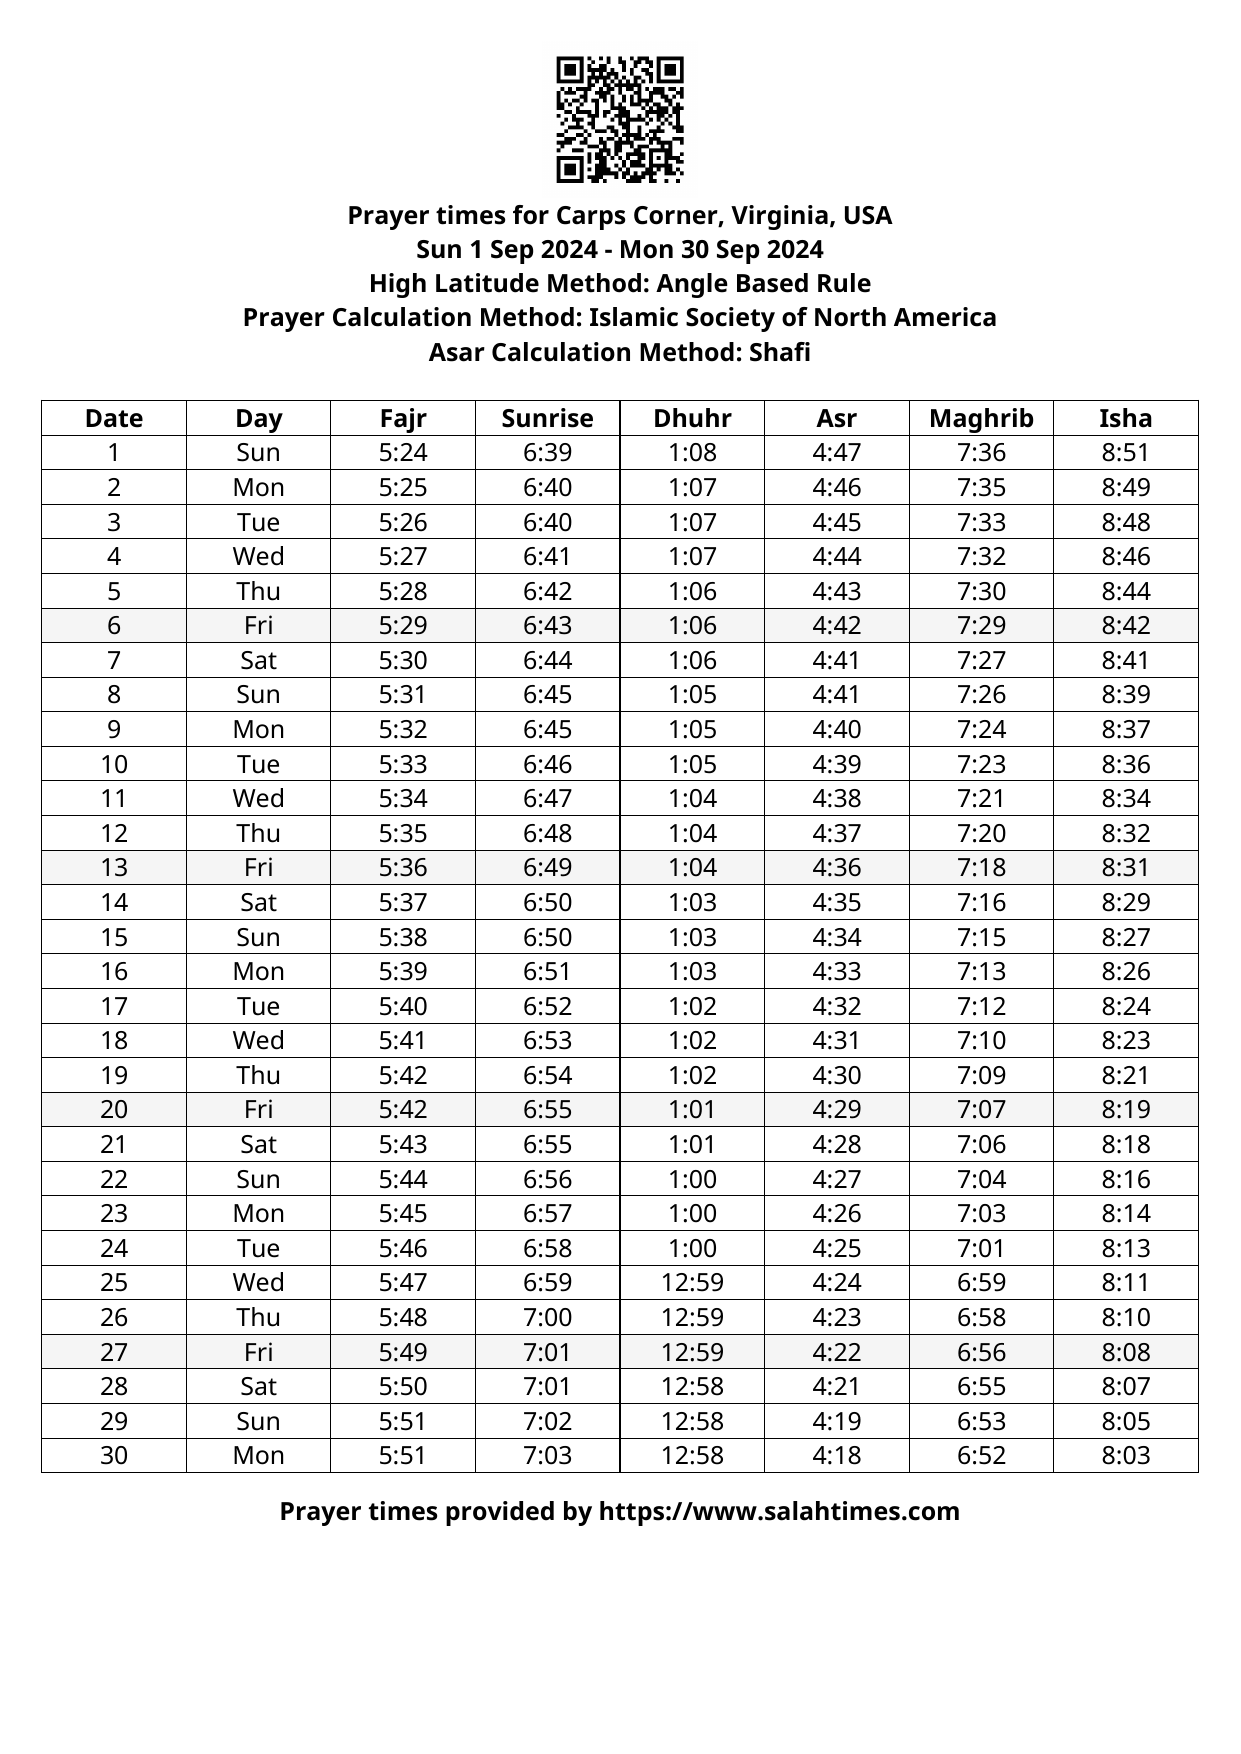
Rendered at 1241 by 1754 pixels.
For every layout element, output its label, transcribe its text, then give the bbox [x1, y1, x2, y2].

table_cell 6:59 [476, 1266, 619, 1299]
table_cell 4:36 [765, 851, 909, 884]
table_cell 5:46 [331, 1231, 475, 1264]
table_cell 4:35 [765, 885, 909, 919]
table_cell 8:42 [1054, 609, 1198, 642]
table_cell 4:46 [765, 470, 909, 504]
table_cell 5:29 [331, 609, 475, 642]
table_cell 29 [42, 1404, 186, 1437]
table_cell Mon [187, 1439, 330, 1472]
table_cell 6:58 [910, 1300, 1053, 1334]
table_cell 6:46 [476, 747, 619, 780]
table_cell 12:58 [621, 1369, 764, 1403]
table_cell 5:38 [331, 920, 475, 953]
table_cell 8:48 [1054, 505, 1198, 538]
table_cell 7:36 [910, 436, 1053, 469]
table_cell 6:53 [476, 1024, 619, 1057]
table_cell 8:05 [1054, 1404, 1198, 1437]
table_cell 7:30 [910, 574, 1053, 607]
table_cell 5:30 [331, 643, 475, 677]
table_cell 8:29 [1054, 885, 1198, 919]
table_cell 1:07 [621, 539, 764, 573]
table_cell 8:31 [1054, 851, 1198, 884]
table_cell 1 [42, 436, 186, 469]
table_cell 4:24 [765, 1266, 909, 1299]
table_cell 8:07 [1054, 1369, 1198, 1403]
table_cell 4:39 [765, 747, 909, 780]
table_cell 17 [42, 989, 186, 1022]
table_cell Fri [187, 851, 330, 884]
table_cell 1:07 [621, 505, 764, 538]
table_cell Sat [187, 643, 330, 677]
table_cell Thu [187, 1300, 330, 1334]
table_cell 12 [42, 816, 186, 849]
table_cell 1:06 [621, 574, 764, 607]
table_cell 4:23 [765, 1300, 909, 1334]
table_cell 7:24 [910, 712, 1053, 746]
table_cell 7:01 [476, 1335, 619, 1368]
table_cell 14 [42, 885, 186, 919]
table_cell 18 [42, 1024, 186, 1057]
table_header Maghrib [910, 401, 1053, 434]
table_cell 5:25 [331, 470, 475, 504]
table_cell Mon [187, 1196, 330, 1230]
text Sun 1 Sep 2024 - Mon 30 Sep 2024 [42, 232, 1198, 266]
table_cell 4:43 [765, 574, 909, 607]
table_cell 5 [42, 574, 186, 607]
table_cell 1:02 [621, 1024, 764, 1057]
table_cell 1:08 [621, 436, 764, 469]
table_cell 1:05 [621, 747, 764, 780]
table_cell 5:36 [331, 851, 475, 884]
table_cell 7 [42, 643, 186, 677]
table_cell 8:27 [1054, 920, 1198, 953]
table_cell 5:51 [331, 1439, 475, 1472]
table_cell 6:43 [476, 609, 619, 642]
table_cell 5:24 [331, 436, 475, 469]
table_cell 2 [42, 470, 186, 504]
table_cell 25 [42, 1266, 186, 1299]
table_cell Wed [187, 1266, 330, 1299]
table_cell 6:40 [476, 470, 619, 504]
table_header Fajr [331, 401, 475, 434]
table_cell Mon [187, 954, 330, 988]
table_cell 6:55 [476, 1127, 619, 1161]
table_cell 5:50 [331, 1369, 475, 1403]
text Prayer Calculation Method: Islamic Society of North America [42, 300, 1198, 334]
table_cell Wed [187, 1024, 330, 1057]
table_cell 7:13 [910, 954, 1053, 988]
text High Latitude Method: Angle Based Rule [42, 266, 1198, 300]
table_cell Thu [187, 574, 330, 607]
table_cell 4:45 [765, 505, 909, 538]
table_cell 8:18 [1054, 1127, 1198, 1161]
table_cell 8:26 [1054, 954, 1198, 988]
text Asar Calculation Method: Shafi [42, 334, 1198, 368]
table_cell 6:52 [476, 989, 619, 1022]
table_cell 5:37 [331, 885, 475, 919]
table_cell Sun [187, 436, 330, 469]
table_header Sunrise [476, 401, 619, 434]
table_cell 8:49 [1054, 470, 1198, 504]
table_cell 7:21 [910, 781, 1053, 815]
table_cell 6:39 [476, 436, 619, 469]
table_cell 1:05 [621, 678, 764, 711]
table_cell 8:16 [1054, 1162, 1198, 1195]
table_cell 7:01 [476, 1369, 619, 1403]
text Prayer times for Carps Corner, Virginia, USA [42, 198, 1198, 232]
table_cell 8:44 [1054, 574, 1198, 607]
table_cell 6:57 [476, 1196, 619, 1230]
table_cell 4:30 [765, 1058, 909, 1092]
table_cell 5:32 [331, 712, 475, 746]
table_cell Tue [187, 505, 330, 538]
table_header Date [42, 401, 186, 434]
table_cell 8:21 [1054, 1058, 1198, 1092]
table_cell 23 [42, 1196, 186, 1230]
table_cell 7:03 [476, 1439, 619, 1472]
table_cell 6:45 [476, 678, 619, 711]
table_cell 6:55 [476, 1093, 619, 1126]
table_cell 8:13 [1054, 1231, 1198, 1264]
table_cell 1:00 [621, 1162, 764, 1195]
table_cell 7:16 [910, 885, 1053, 919]
table_cell 5:27 [331, 539, 475, 573]
table_cell 22 [42, 1162, 186, 1195]
table_cell 5:28 [331, 574, 475, 607]
table_cell 12:58 [621, 1404, 764, 1437]
table_cell 7:06 [910, 1127, 1053, 1161]
table_cell 5:48 [331, 1300, 475, 1334]
table_cell 8:32 [1054, 816, 1198, 849]
table_cell 6:56 [910, 1335, 1053, 1368]
table_cell 7:27 [910, 643, 1053, 677]
table_cell 5:41 [331, 1024, 475, 1057]
table_cell 4:41 [765, 678, 909, 711]
table_cell 4:34 [765, 920, 909, 953]
table_cell 8:03 [1054, 1439, 1198, 1472]
table_cell 7:18 [910, 851, 1053, 884]
table_cell 1:06 [621, 643, 764, 677]
table_cell 6:48 [476, 816, 619, 849]
table_cell 4:33 [765, 954, 909, 988]
table_cell 6:56 [476, 1162, 619, 1195]
table_cell 7:29 [910, 609, 1053, 642]
table_cell 7:32 [910, 539, 1053, 573]
table_cell 1:00 [621, 1231, 764, 1264]
table_cell 1:04 [621, 851, 764, 884]
table_cell 16 [42, 954, 186, 988]
table_cell 4:29 [765, 1093, 909, 1126]
table_cell Sun [187, 920, 330, 953]
table_cell 7:23 [910, 747, 1053, 780]
table_cell Fri [187, 1093, 330, 1126]
table_cell 15 [42, 920, 186, 953]
table_cell 7:10 [910, 1024, 1053, 1057]
table_cell Mon [187, 712, 330, 746]
table_cell 8:46 [1054, 539, 1198, 573]
table_cell 6:44 [476, 643, 619, 677]
table_cell 4:18 [765, 1439, 909, 1472]
table_cell Thu [187, 1058, 330, 1092]
table_cell Wed [187, 539, 330, 573]
table_cell 1:03 [621, 885, 764, 919]
table_cell 5:42 [331, 1093, 475, 1126]
table_cell 5:45 [331, 1196, 475, 1230]
table_cell 19 [42, 1058, 186, 1092]
table_cell 1:07 [621, 470, 764, 504]
table_cell 6:42 [476, 574, 619, 607]
table_cell 8:10 [1054, 1300, 1198, 1334]
table_cell 4:22 [765, 1335, 909, 1368]
table_cell 6:50 [476, 885, 619, 919]
table_cell Sun [187, 1162, 330, 1195]
table_cell 5:40 [331, 989, 475, 1022]
table_cell 7:03 [910, 1196, 1053, 1230]
table_cell 12:59 [621, 1335, 764, 1368]
table_cell 8:34 [1054, 781, 1198, 815]
table_cell 4:28 [765, 1127, 909, 1161]
table_cell 5:39 [331, 954, 475, 988]
table_cell 12:58 [621, 1439, 764, 1472]
table_cell Tue [187, 989, 330, 1022]
table_cell 9 [42, 712, 186, 746]
table_cell Fri [187, 609, 330, 642]
table_cell 26 [42, 1300, 186, 1334]
table_header Asr [765, 401, 909, 434]
table_cell 6:45 [476, 712, 619, 746]
table_cell 5:35 [331, 816, 475, 849]
table_cell 7:09 [910, 1058, 1053, 1092]
table_cell 6:50 [476, 920, 619, 953]
table_cell 8:19 [1054, 1093, 1198, 1126]
table_cell 7:02 [476, 1404, 619, 1437]
text Prayer times provided by https://www.salahtimes.com [42, 1494, 1198, 1528]
table_cell 1:03 [621, 920, 764, 953]
table_cell 24 [42, 1231, 186, 1264]
table_cell 4 [42, 539, 186, 573]
table_cell 1:00 [621, 1196, 764, 1230]
table_cell 27 [42, 1335, 186, 1368]
table_cell 7:35 [910, 470, 1053, 504]
table_cell 7:20 [910, 816, 1053, 849]
table_cell 8:51 [1054, 436, 1198, 469]
table_cell 6:59 [910, 1266, 1053, 1299]
table_cell 7:07 [910, 1093, 1053, 1126]
table_cell 1:01 [621, 1127, 764, 1161]
table_cell 4:44 [765, 539, 909, 573]
table_cell 1:02 [621, 1058, 764, 1092]
table_cell 4:25 [765, 1231, 909, 1264]
table_cell Sun [187, 678, 330, 711]
table_cell 4:32 [765, 989, 909, 1022]
table_cell 4:37 [765, 816, 909, 849]
table_cell 8:36 [1054, 747, 1198, 780]
table_cell 1:02 [621, 989, 764, 1022]
table_cell 10 [42, 747, 186, 780]
table_cell Fri [187, 1335, 330, 1368]
table_cell Sat [187, 1127, 330, 1161]
table_cell 30 [42, 1439, 186, 1472]
table_cell 1:04 [621, 781, 764, 815]
table_cell Tue [187, 747, 330, 780]
table_cell 11 [42, 781, 186, 815]
table_cell 8:37 [1054, 712, 1198, 746]
table_cell 5:42 [331, 1058, 475, 1092]
table_cell 5:33 [331, 747, 475, 780]
table_cell 3 [42, 505, 186, 538]
table_cell 8:41 [1054, 643, 1198, 677]
table_cell 6:40 [476, 505, 619, 538]
table_cell 1:04 [621, 816, 764, 849]
table_cell Sat [187, 1369, 330, 1403]
table_cell 4:31 [765, 1024, 909, 1057]
table_cell 7:01 [910, 1231, 1053, 1264]
table_cell 6:52 [910, 1439, 1053, 1472]
table_cell 7:33 [910, 505, 1053, 538]
table_cell 1:01 [621, 1093, 764, 1126]
table_cell 5:26 [331, 505, 475, 538]
picture [542, 41, 699, 198]
table_cell 8:23 [1054, 1024, 1198, 1057]
table_cell 6 [42, 609, 186, 642]
table_cell 6:54 [476, 1058, 619, 1092]
table_cell 4:26 [765, 1196, 909, 1230]
table_cell 5:49 [331, 1335, 475, 1368]
table_cell 1:03 [621, 954, 764, 988]
table_cell 7:00 [476, 1300, 619, 1334]
table_cell 6:47 [476, 781, 619, 815]
table_cell 8:08 [1054, 1335, 1198, 1368]
table_cell 6:55 [910, 1369, 1053, 1403]
table_cell 20 [42, 1093, 186, 1126]
table_header Day [187, 401, 330, 434]
table_cell 12:59 [621, 1266, 764, 1299]
table_cell 7:26 [910, 678, 1053, 711]
table_cell Wed [187, 781, 330, 815]
table_cell 5:43 [331, 1127, 475, 1161]
table_cell 7:12 [910, 989, 1053, 1022]
table_cell 8:11 [1054, 1266, 1198, 1299]
table_cell Mon [187, 470, 330, 504]
table_cell 4:21 [765, 1369, 909, 1403]
table_cell 7:15 [910, 920, 1053, 953]
table_cell 4:27 [765, 1162, 909, 1195]
table_cell 8:14 [1054, 1196, 1198, 1230]
table_cell 4:47 [765, 436, 909, 469]
table_cell 1:05 [621, 712, 764, 746]
table_cell 13 [42, 851, 186, 884]
table_cell 7:04 [910, 1162, 1053, 1195]
table_cell Sat [187, 885, 330, 919]
table_cell 4:41 [765, 643, 909, 677]
table_cell 5:34 [331, 781, 475, 815]
table_cell 5:31 [331, 678, 475, 711]
table_cell 8:24 [1054, 989, 1198, 1022]
table_header Dhuhr [621, 401, 764, 434]
table_cell 5:47 [331, 1266, 475, 1299]
table_cell 1:06 [621, 609, 764, 642]
table_cell 8 [42, 678, 186, 711]
table_header Isha [1054, 401, 1198, 434]
table_cell 5:51 [331, 1404, 475, 1437]
table_cell 4:42 [765, 609, 909, 642]
table_cell Thu [187, 816, 330, 849]
table_cell 6:51 [476, 954, 619, 988]
table_cell 6:58 [476, 1231, 619, 1264]
table_cell 12:59 [621, 1300, 764, 1334]
table_cell 6:49 [476, 851, 619, 884]
table_cell 28 [42, 1369, 186, 1403]
table_cell 4:19 [765, 1404, 909, 1437]
table_cell Tue [187, 1231, 330, 1264]
table_cell 4:38 [765, 781, 909, 815]
table_cell 4:40 [765, 712, 909, 746]
table_cell Sun [187, 1404, 330, 1437]
table_cell 5:44 [331, 1162, 475, 1195]
table_cell 6:53 [910, 1404, 1053, 1437]
table_cell 21 [42, 1127, 186, 1161]
table_cell 6:41 [476, 539, 619, 573]
table_cell 8:39 [1054, 678, 1198, 711]
